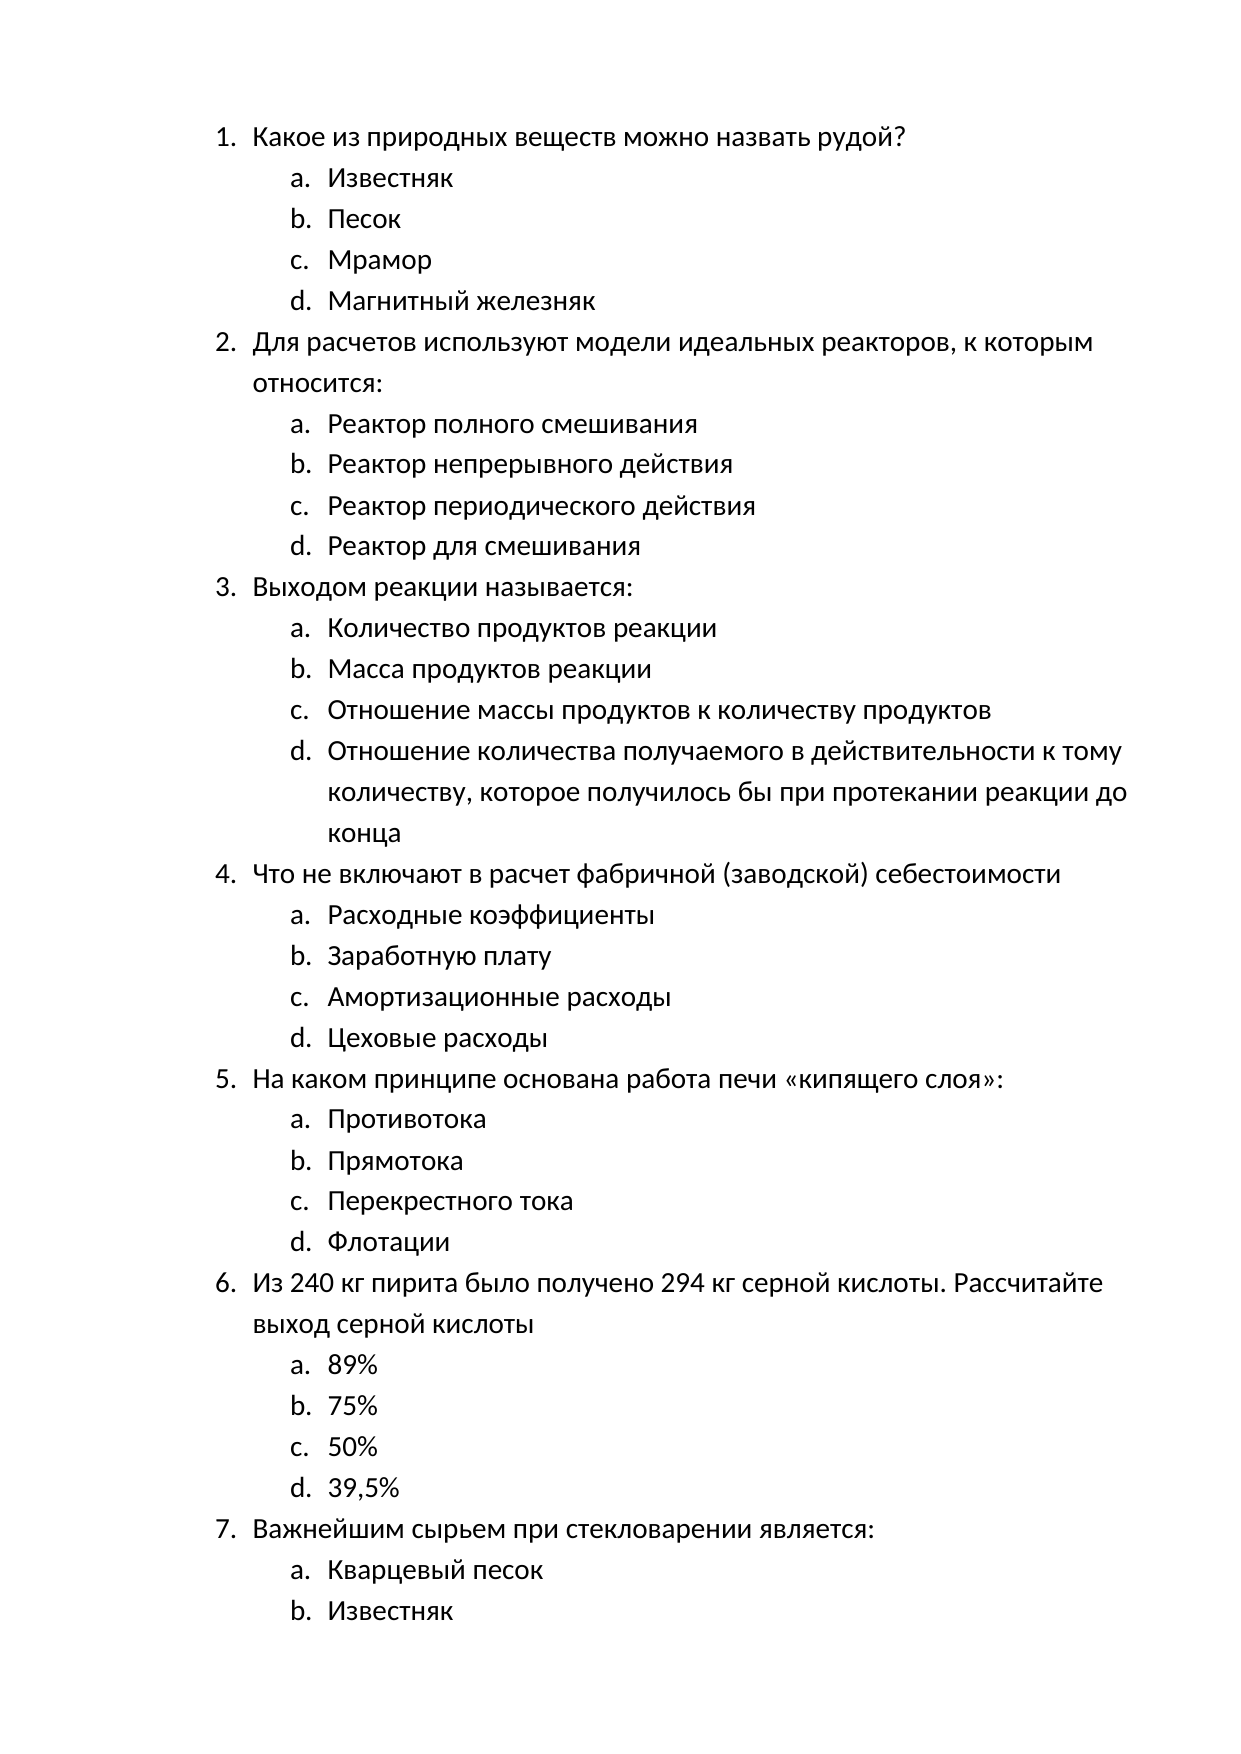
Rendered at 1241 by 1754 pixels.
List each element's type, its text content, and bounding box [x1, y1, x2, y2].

list Количество продуктов реакции [290, 609, 1152, 645]
list Прямотока [290, 1142, 1152, 1177]
list Выходом реакции называется: [215, 568, 1152, 604]
list Мрамор [290, 241, 1152, 277]
list 39,5% [290, 1469, 1152, 1505]
list Известняк [290, 159, 1152, 195]
list 50% [290, 1428, 1152, 1464]
list На каком принципе основана работа печи «кипящего слоя»: [215, 1060, 1152, 1095]
list Какое из природных веществ можно назвать рудой? [215, 118, 1152, 154]
list Реактор периодического действия [290, 487, 1152, 522]
list Масса продуктов реакции [290, 650, 1152, 686]
list Расходные коэффициенты [290, 896, 1152, 932]
list Флотации [290, 1223, 1152, 1259]
list Амортизационные расходы [290, 978, 1152, 1013]
list Важнейшим сырьем при стекловарении является: [215, 1510, 1152, 1546]
list Из 240 кг пирита было получено 294 кг серной кислоты. Рассчитайте выход серной кислоты [215, 1264, 1152, 1341]
list Что не включают в расчет фабричной (заводской) себестоимости [215, 855, 1152, 891]
list 89% [290, 1346, 1152, 1382]
list Отношение массы продуктов к количеству продуктов [290, 691, 1152, 727]
list Песок [290, 200, 1152, 236]
list Для расчетов используют модели идеальных реакторов, к которым относится: [215, 323, 1152, 399]
list Магнитный железняк [290, 282, 1152, 317]
list Реактор непрерывного действия [290, 446, 1152, 481]
list Заработную плату [290, 937, 1152, 972]
list Известняк [290, 1592, 1152, 1627]
list Перекрестного тока [290, 1182, 1152, 1218]
list Реактор для смешивания [290, 527, 1152, 563]
list Цеховые расходы [290, 1019, 1152, 1054]
list Реактор полного смешивания [290, 405, 1152, 440]
list 75% [290, 1387, 1152, 1423]
list Кварцевый песок [290, 1551, 1152, 1587]
list Противотока [290, 1101, 1152, 1136]
list Отношение количества получаемого в действительности к тому количеству, которое получилось бы при протекании реакции до конца [290, 732, 1152, 850]
